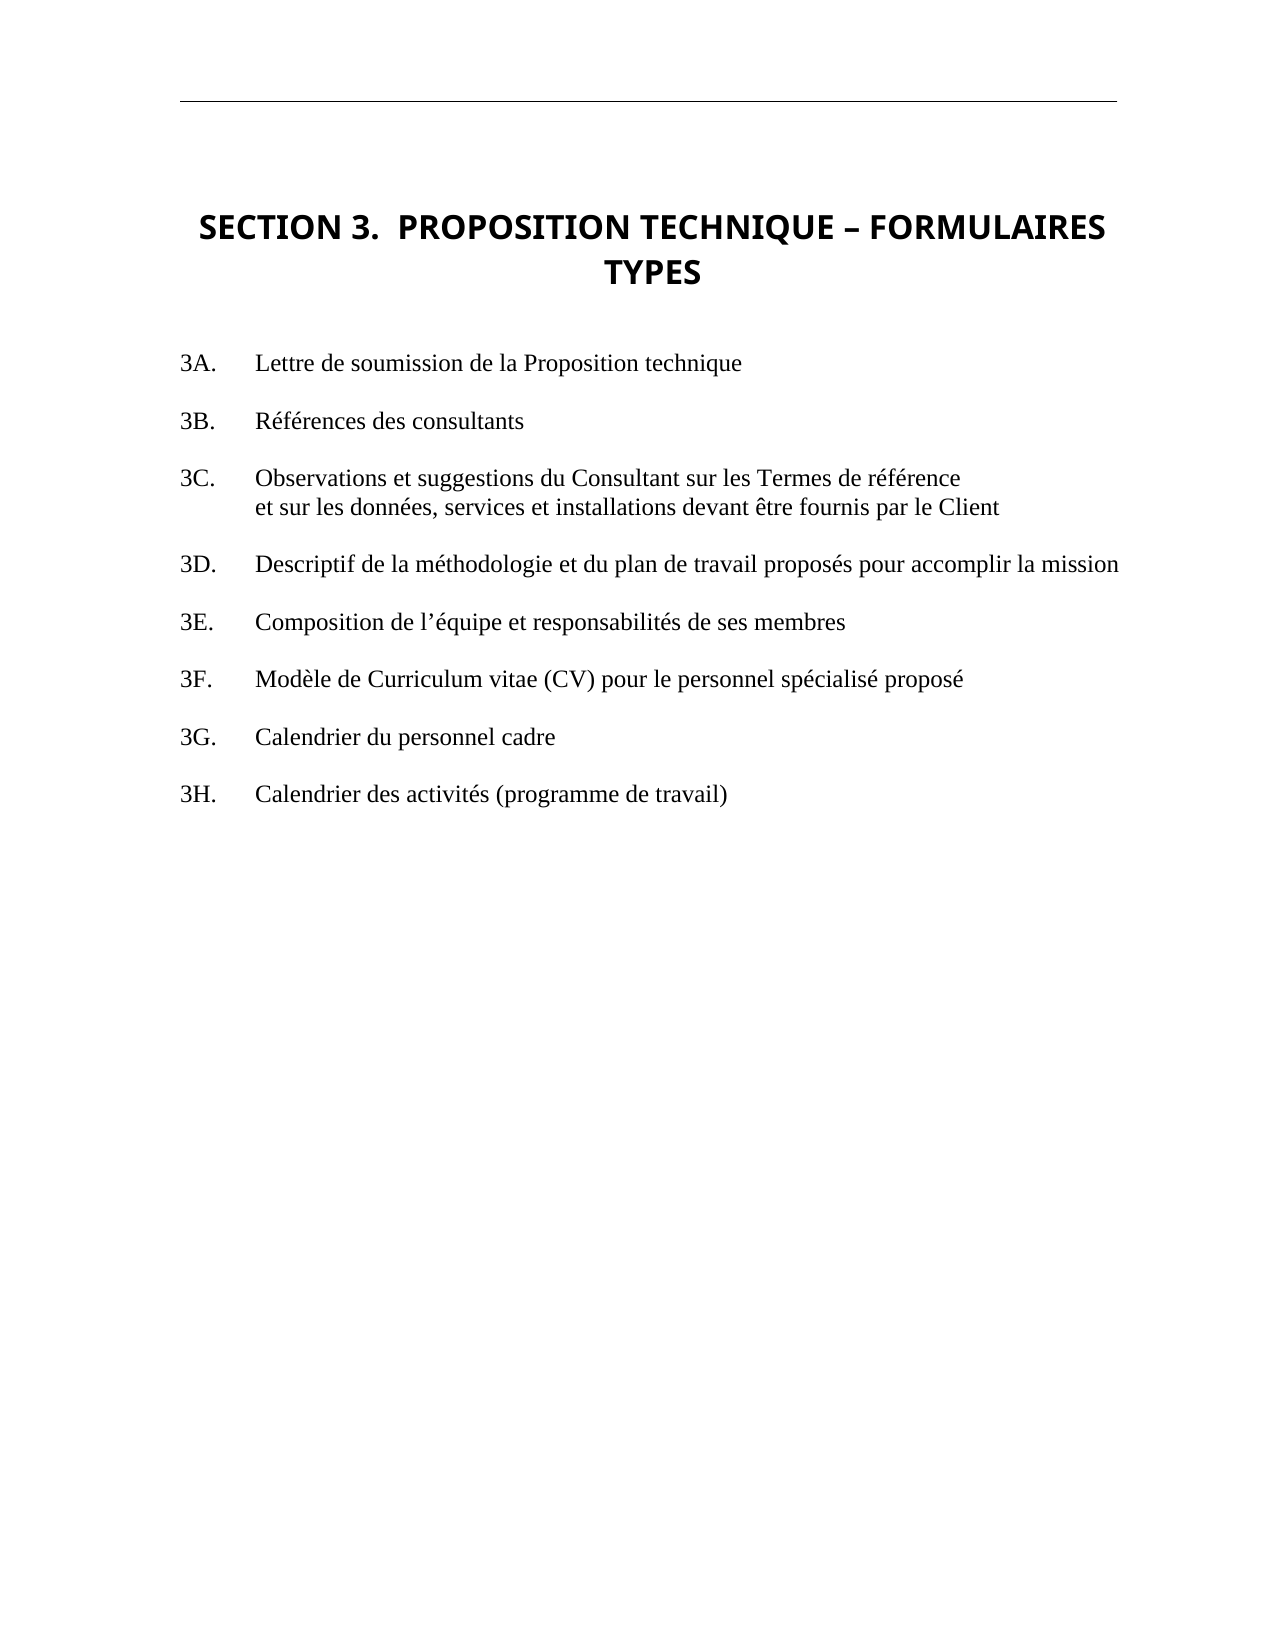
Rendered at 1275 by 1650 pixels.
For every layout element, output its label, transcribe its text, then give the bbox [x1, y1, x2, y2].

text 3A. Lettre de soumission de la Proposition technique [180, 348, 1125, 377]
text SECTION 3. PROPOSITION TECHNIQUE – FORMULAIRES TYPES [180, 204, 1125, 294]
text 3E. Composition de l’équipe et responsabilités de ses membres [180, 607, 1125, 636]
text 3D. Descriptif de la méthodologie et du plan de travail proposés pour accomplir la mission [180, 549, 1125, 578]
text 3C. Observations et suggestions du Consultant sur les Termes de référence et sur les données, services et installations devant être fournis par le Client [180, 463, 1125, 521]
text 3F. Modèle de Curriculum vitae (CV) pour le personnel spécialisé proposé [180, 664, 1125, 693]
text 3H. Calendrier des activités (programme de travail) [180, 779, 1125, 808]
text 3B. Références des consultants [180, 406, 1125, 434]
text 3G. Calendrier du personnel cadre [180, 722, 1125, 751]
